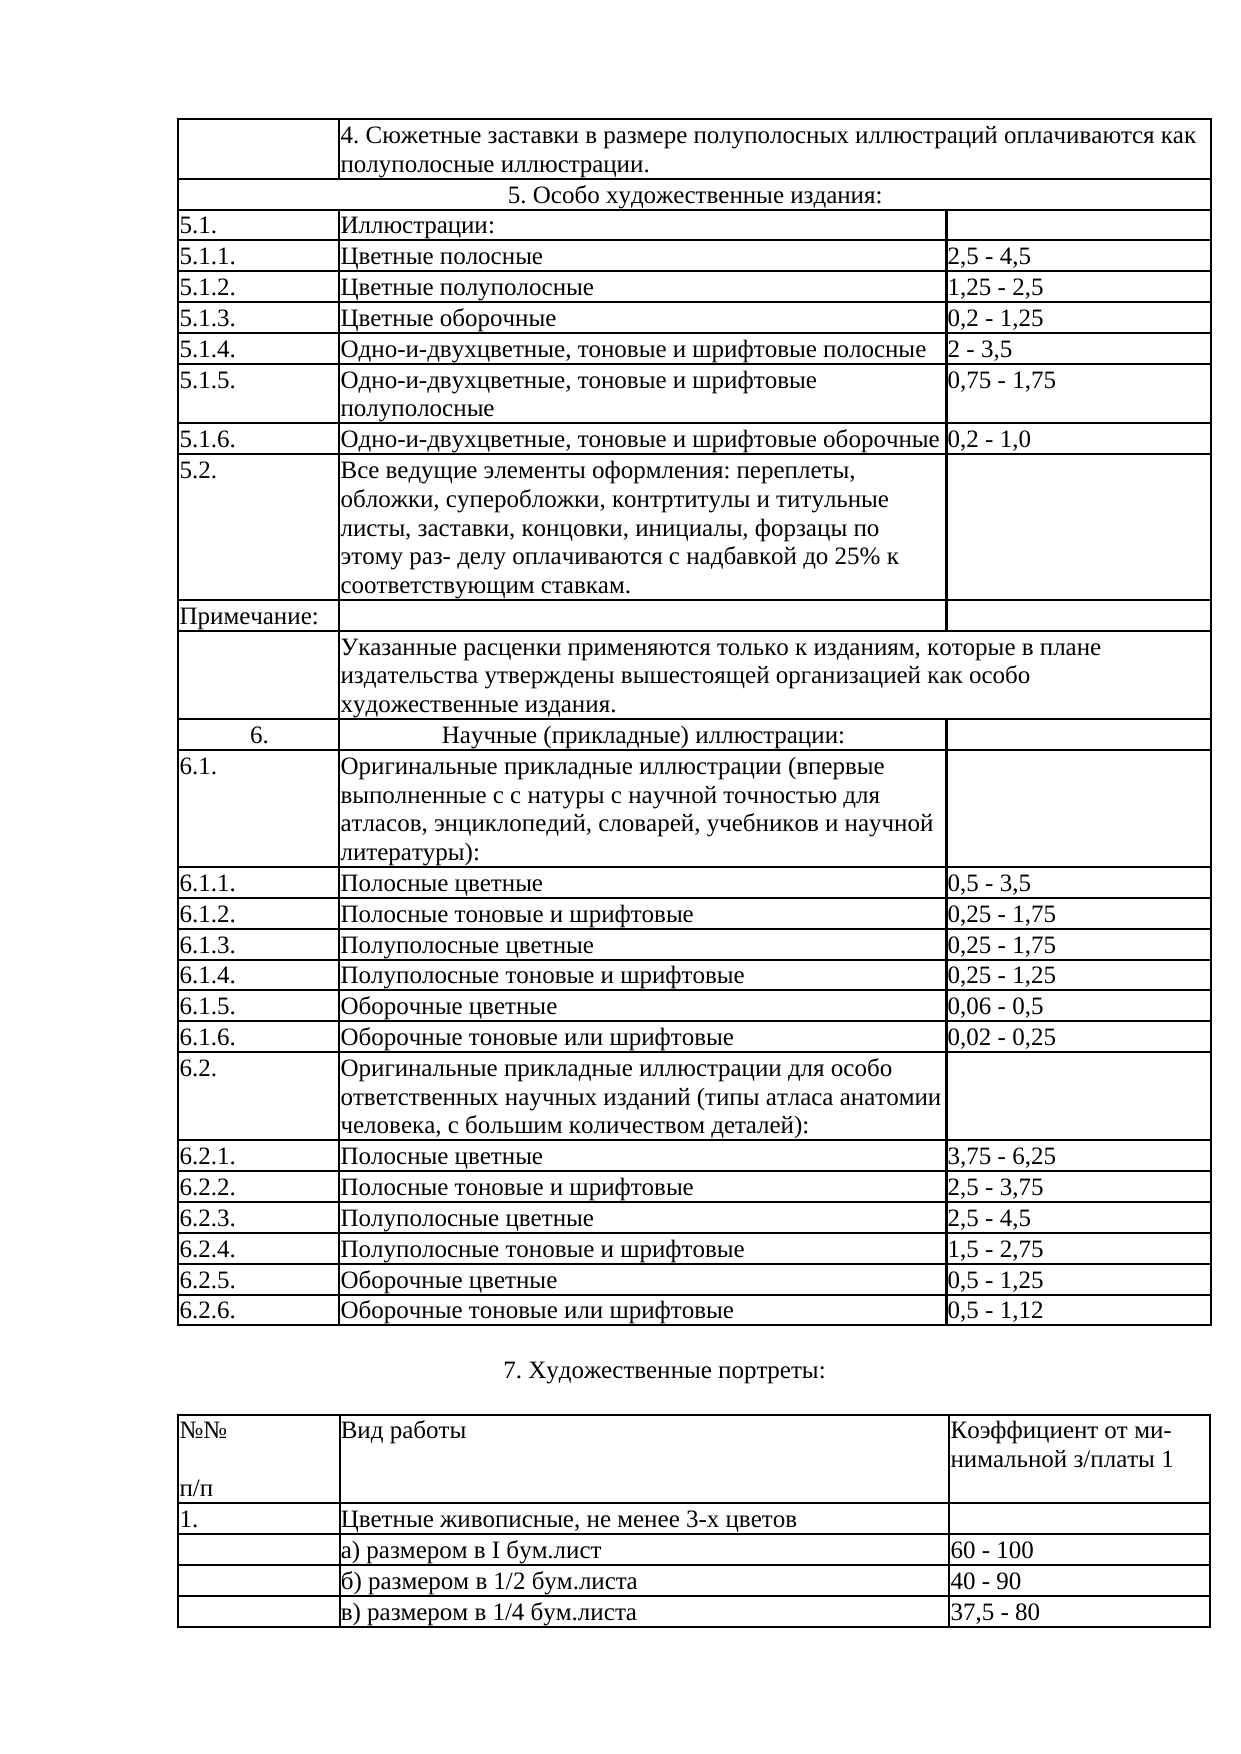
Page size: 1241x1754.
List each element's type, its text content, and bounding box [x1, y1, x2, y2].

table_cell Цветные полосные [340, 241, 945, 270]
table_cell 0,25 - 1,75 [948, 899, 1210, 928]
table_cell 5.1.3. [179, 303, 338, 332]
table_cell 1,25 - 2,5 [948, 272, 1210, 301]
table_cell 3,75 - 6,25 [948, 1141, 1210, 1170]
table_cell 6.1.6. [179, 1022, 338, 1051]
table_cell 6.2.3. [179, 1203, 338, 1232]
table_cell 5. Особо художественные издания: [179, 180, 1210, 208]
text 7. Художественные портреты: [177, 1356, 1152, 1384]
table_cell Полуполосные тоновые и шрифтовые [340, 961, 945, 989]
table_cell Оборочные цветные [340, 991, 945, 1020]
table_cell 0,75 - 1,75 [948, 365, 1210, 422]
table_cell Примечание: [179, 601, 338, 630]
table_cell 1,5 - 2,75 [948, 1234, 1210, 1263]
table_cell 2,5 - 4,5 [948, 241, 1210, 270]
table_cell 6.1.4. [179, 961, 338, 989]
table_cell 5.2. [179, 455, 338, 599]
table_cell 0,25 - 1,75 [948, 930, 1210, 958]
table_cell Полуполосные тоновые и шрифтовые [340, 1234, 945, 1263]
table_cell 6.2.2. [179, 1172, 338, 1201]
table_cell Одно-и-двухцветные, тоновые и шрифтовые оборочные [340, 424, 945, 453]
table_cell [948, 455, 1210, 599]
table_cell [948, 211, 1210, 239]
table_cell 40 - 90 [950, 1566, 1209, 1595]
table_cell Цветные полуполосные [340, 272, 945, 301]
table_cell Иллюстрации: [340, 211, 945, 239]
table_cell Полуполосные цветные [340, 930, 945, 958]
table_cell Полосные тоновые и шрифтовые [340, 1172, 945, 1201]
table_cell Оригинальные прикладные иллюстрации для особо ответственных научных изданий (типы атласа анатомии человека, с большим количеством деталей): [340, 1053, 945, 1139]
table_cell 5.1. [179, 211, 338, 239]
table_cell Цветные живописные, не менее 3-х цветов [341, 1504, 948, 1533]
table_cell 6.1.5. [179, 991, 338, 1020]
table_cell 60 - 100 [950, 1535, 1209, 1564]
table_header Вид работы [341, 1416, 948, 1502]
table_cell [179, 632, 338, 718]
table_cell 5.1.5. [179, 365, 338, 422]
table_cell Оборочные тоновые или шрифтовые [340, 1022, 945, 1051]
table_cell Оборочные цветные [340, 1265, 945, 1293]
table_cell Научные (прикладные) иллюстрации: [340, 720, 945, 749]
table_cell 6. [179, 720, 338, 749]
table_cell Полосные цветные [340, 1141, 945, 1170]
table_cell Все ведущие элементы оформления: переплеты, обложки, суперобложки, контртитулы и титульные листы, заставки, концовки, инициалы, форзацы по этому раз- делу оплачиваются с надбавкой до 25% к соответствующим ставкам. [340, 455, 945, 599]
table_cell 5.1.6. [179, 424, 338, 453]
table_cell [948, 601, 1210, 630]
table_cell 6.1. [179, 751, 338, 866]
table_cell б) размером в 1/2 бум.листа [341, 1566, 948, 1595]
table_cell 6.1.1. [179, 868, 338, 897]
table_cell 6.2.6. [179, 1296, 338, 1324]
table_cell 0,5 - 1,25 [948, 1265, 1210, 1293]
table_cell [179, 120, 338, 178]
table_cell 2 - 3,5 [948, 334, 1210, 363]
table_cell Полосные цветные [340, 868, 945, 897]
table_cell Оригинальные прикладные иллюстрации (впервые выполненные с с натуры с научной точностью для атласов, энциклопедий, словарей, учебников и научной литературы): [340, 751, 945, 866]
table_cell 0,2 - 1,0 [948, 424, 1210, 453]
table_cell 2,5 - 3,75 [948, 1172, 1210, 1201]
table_cell 37,5 - 80 [950, 1597, 1209, 1626]
table_cell в) размером в 1/4 бум.листа [341, 1597, 948, 1626]
table_cell 6.2. [179, 1053, 338, 1139]
table_cell 6.2.4. [179, 1234, 338, 1263]
table_cell 0,02 - 0,25 [948, 1022, 1210, 1051]
table_header №№ п/п [179, 1416, 339, 1502]
table_cell 0,2 - 1,25 [948, 303, 1210, 332]
table_cell 6.1.3. [179, 930, 338, 958]
table_cell 0,06 - 0,5 [948, 991, 1210, 1020]
table_cell 0,5 - 3,5 [948, 868, 1210, 897]
table_cell [179, 1597, 339, 1626]
table_cell [340, 601, 945, 630]
table_cell Полуполосные цветные [340, 1203, 945, 1232]
table_cell [950, 1504, 1209, 1533]
table_cell 6.2.5. [179, 1265, 338, 1293]
table_cell 1. [179, 1504, 339, 1533]
table_cell [948, 720, 1210, 749]
table_cell 5.1.2. [179, 272, 338, 301]
table_cell Одно-и-двухцветные, тоновые и шрифтовые полуполосные [340, 365, 945, 422]
table_cell а) размером в I бум.лист [341, 1535, 948, 1564]
table_cell 6.2.1. [179, 1141, 338, 1170]
table_cell 2,5 - 4,5 [948, 1203, 1210, 1232]
table_cell Цветные оборочные [340, 303, 945, 332]
table_cell Полосные тоновые и шрифтовые [340, 899, 945, 928]
table_cell 0,25 - 1,25 [948, 961, 1210, 989]
table_cell 4. Сюжетные заставки в размере полуполосных иллюстраций оплачиваются как полуполосные иллюстрации. [340, 120, 1210, 178]
table_cell [179, 1535, 339, 1564]
table_cell 5.1.4. [179, 334, 338, 363]
table_cell 5.1.1. [179, 241, 338, 270]
table_cell 0,5 - 1,12 [948, 1296, 1210, 1324]
table_cell Оборочные тоновые или шрифтовые [340, 1296, 945, 1324]
table_cell Указанные расценки применяются только к изданиям, которые в плане издательства утверждены вышестоящей организацией как особо художественные издания. [340, 632, 1210, 718]
table_cell 6.1.2. [179, 899, 338, 928]
table_cell [948, 1053, 1210, 1139]
table_cell Одно-и-двухцветные, тоновые и шрифтовые полосные [340, 334, 945, 363]
table_header Коэффициент от ми- нимальной з/платы 1 [950, 1416, 1209, 1502]
table_cell [948, 751, 1210, 866]
table_cell [179, 1566, 339, 1595]
